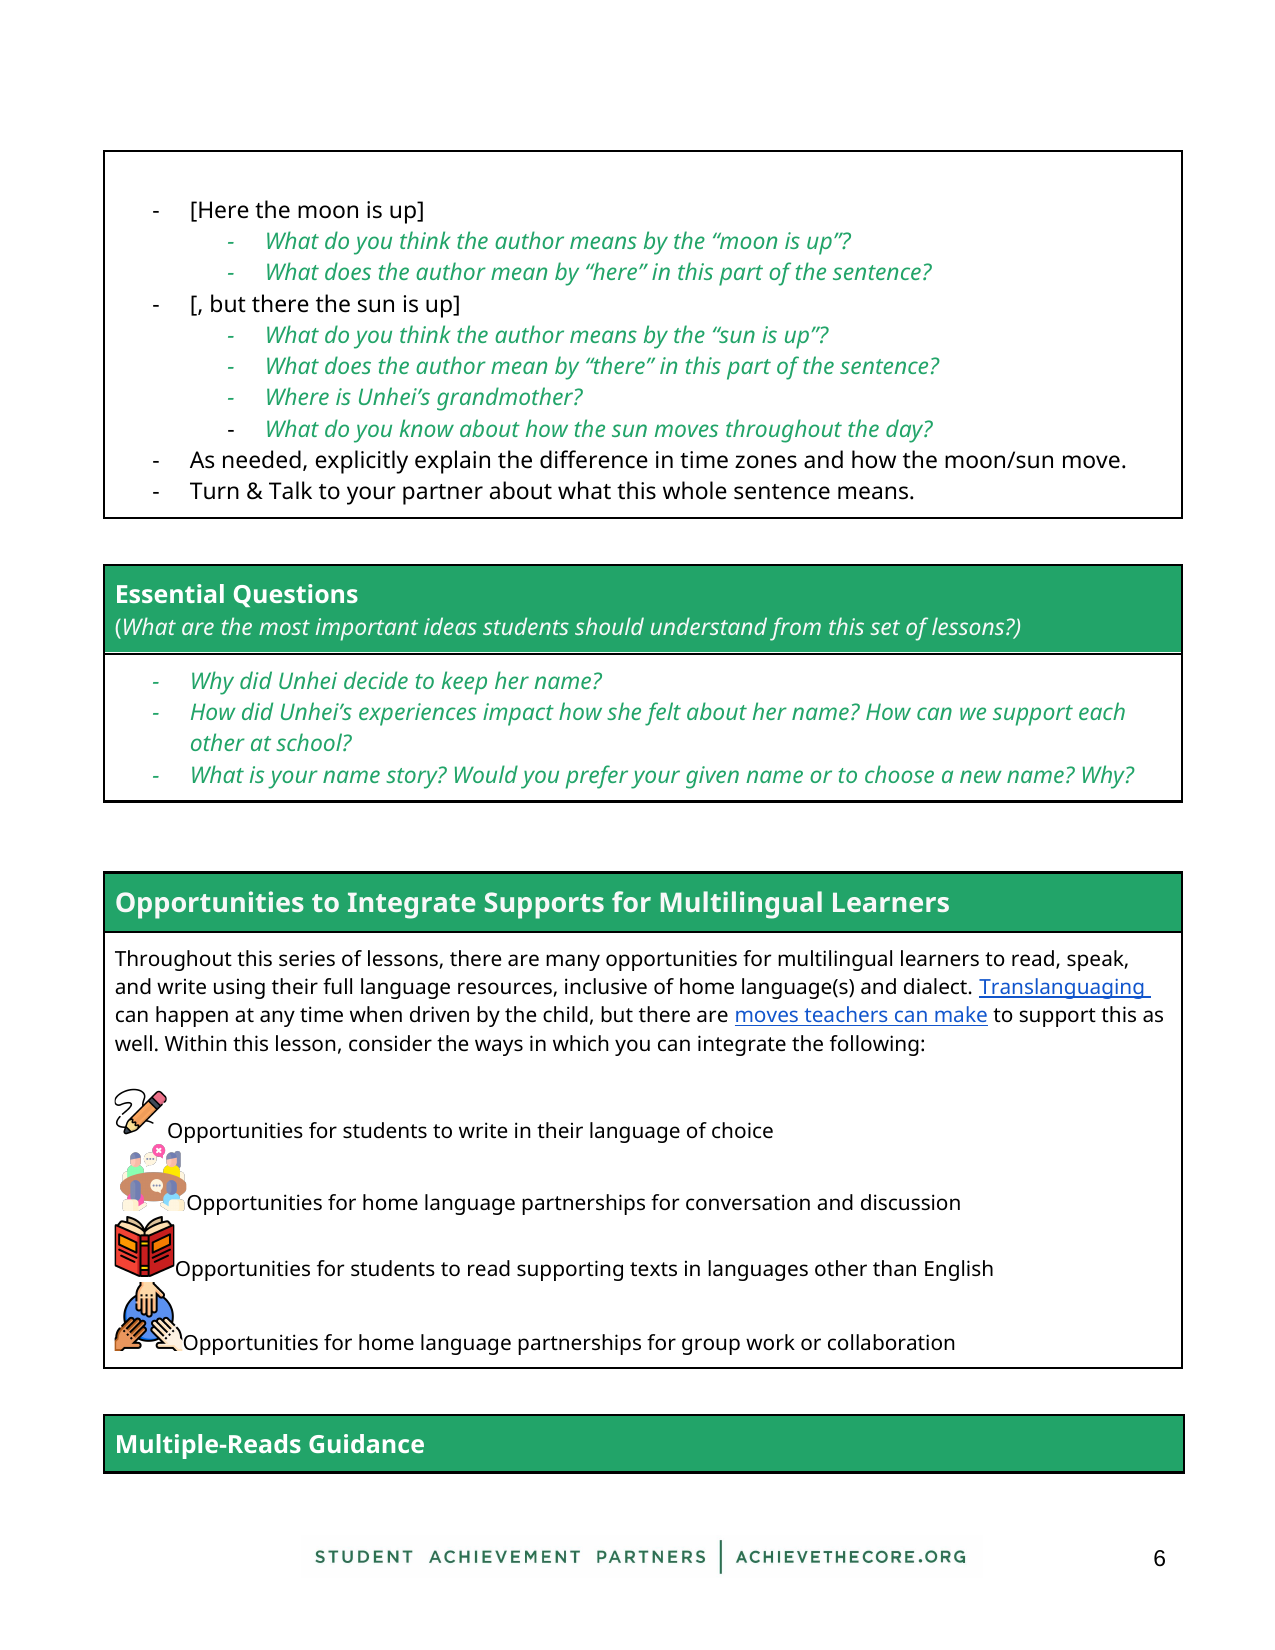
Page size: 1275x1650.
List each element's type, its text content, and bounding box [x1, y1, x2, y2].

picture [300, 1535, 983, 1578]
table_cell Throughout this series of lessons, there are many opportunities for multilingual learners to read, speak, and write using their full language resources, inclusive of home language(s) and dialect. Translanguaging can happen at any time when driven by the child, but there are moves teachers can make to support this as well. Within this lesson, consider the ways in which you can integrate the following: Opportunities for students to write in their language of choice Opportunities for home language partnerships for conversation and discussion Opportunities for students to read supporting texts in languages other than English Opportunities for home language partnerships for group work or collaboration [105, 933, 1181, 1367]
table_header Essential Questions (What are the most important ideas students should understand from this set of lessons?) [105, 566, 1181, 652]
picture [114, 1085, 167, 1138]
table_cell Why did Unhei decide to keep her name? How did Unhei’s experiences impact how she felt about her name? How can we support each other at school? What is your name story? Would you prefer your given name or to choose a new name? Why? [105, 655, 1181, 800]
table_header Opportunities to Integrate Supports for Multilingual Learners [105, 874, 1181, 931]
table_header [105, 1416, 1183, 1471]
picture [120, 1144, 187, 1211]
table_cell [105, 152, 1181, 517]
picture [114, 1216, 175, 1277]
picture [114, 1282, 183, 1351]
